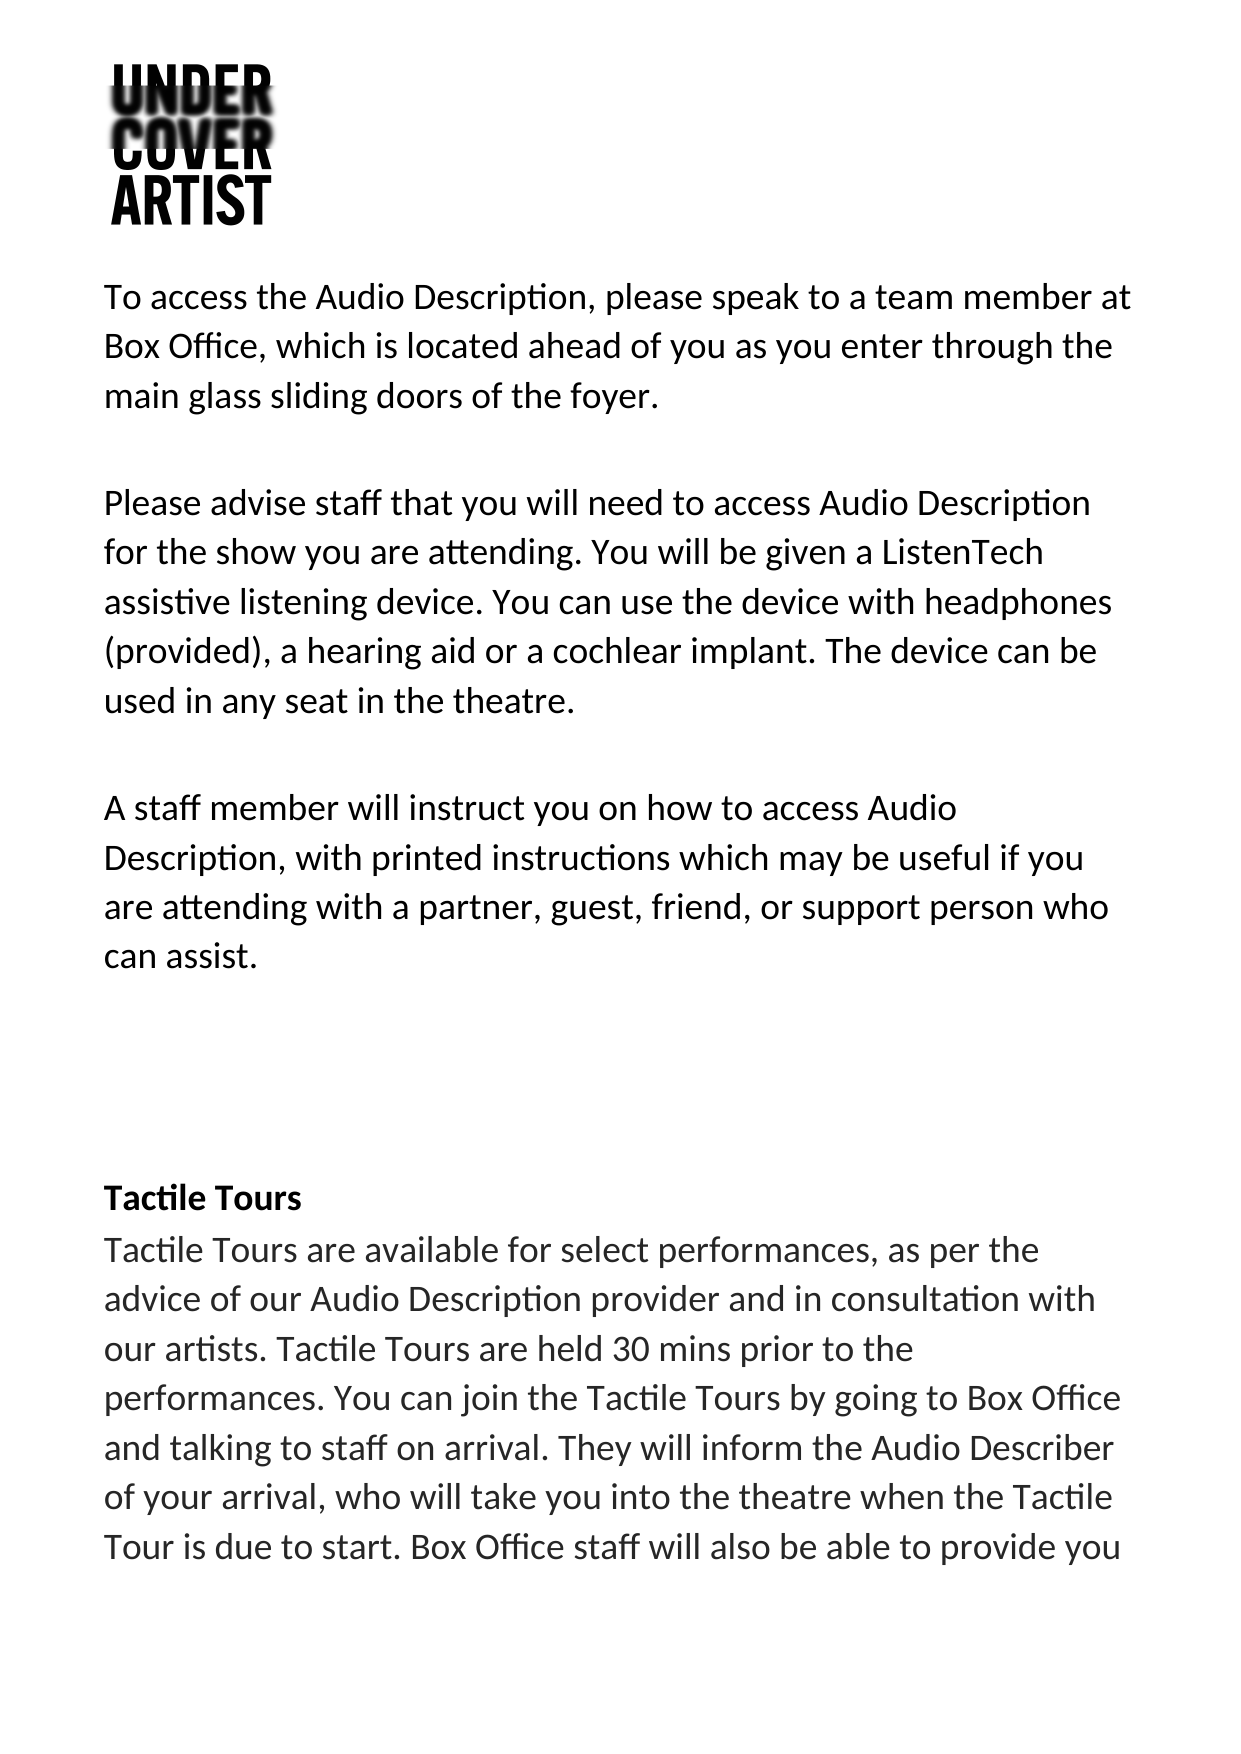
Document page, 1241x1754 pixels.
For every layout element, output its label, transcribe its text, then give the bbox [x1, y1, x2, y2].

text Please advise staff that you will need to access Audio Description for the show you are attending. You will be given a ListenTech assistive listening device. You can use the device with headphones (provided), a hearing aid or a cochlear implant. The device can be used in any seat in the theatre. [103, 479, 1137, 723]
text A staff member will instruct you on how to access Audio Description, with printed instructions which may be useful if you are attending with a partner, guest, friend, or support person who can assist. [103, 784, 1137, 978]
subtitle Tactile Tours [103, 1174, 1137, 1219]
picture [93, 51, 288, 247]
text To access the Audio Description, please speak to a team member at Box Office, which is located ahead of you as you enter through the main glass sliding doors of the foyer. [103, 273, 1137, 417]
